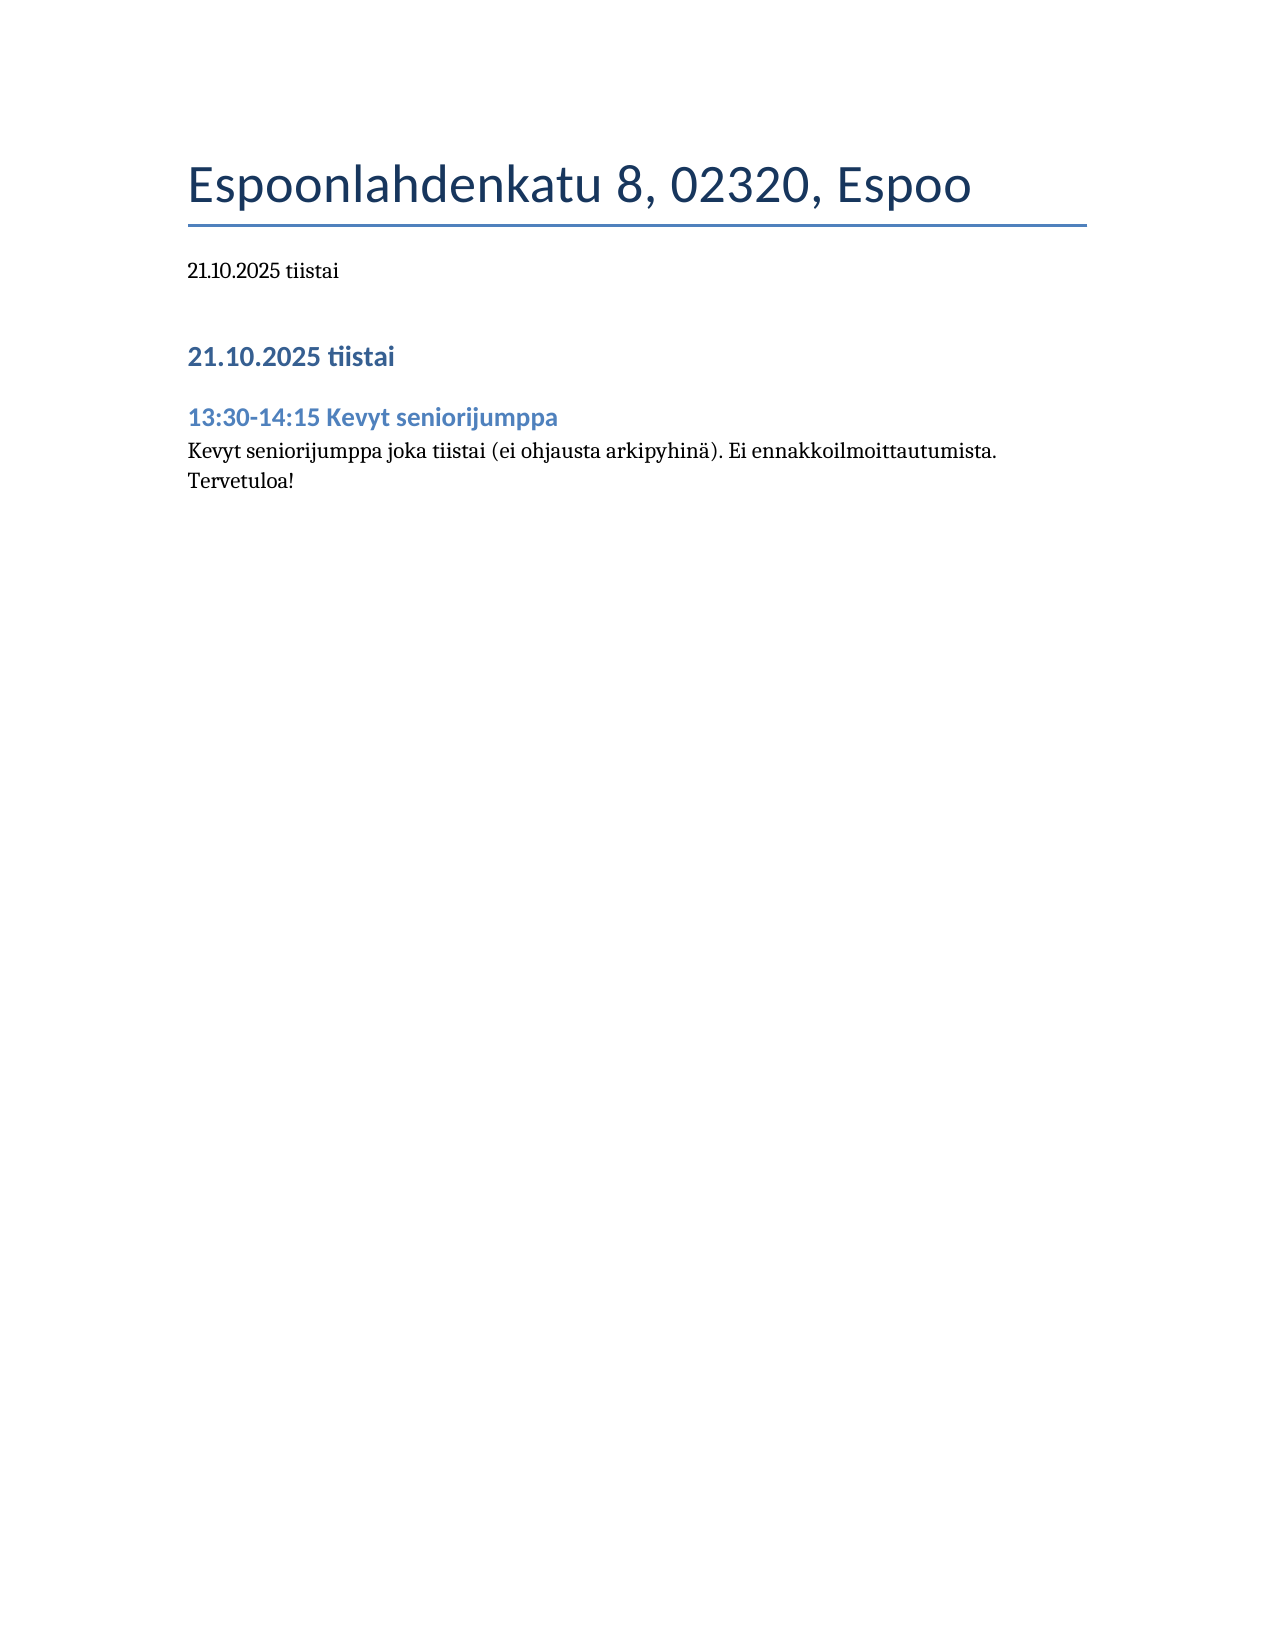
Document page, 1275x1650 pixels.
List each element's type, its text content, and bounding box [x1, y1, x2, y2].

subtitle 21.10.2025 tiistai [187, 338, 1087, 374]
text Kevyt seniorijumppa joka tiistai (ei ohjausta arkipyhinä). Ei ennakkoilmoittautumista. Tervetuloa! [187, 438, 1087, 494]
text 21.10.2025 tiistai [187, 258, 1087, 284]
title Espoonlahdenkatu 8, 02320, Espoo [187, 150, 1087, 227]
subtitle 13:30-14:15 Kevyt seniorijumppa [187, 400, 1087, 433]
